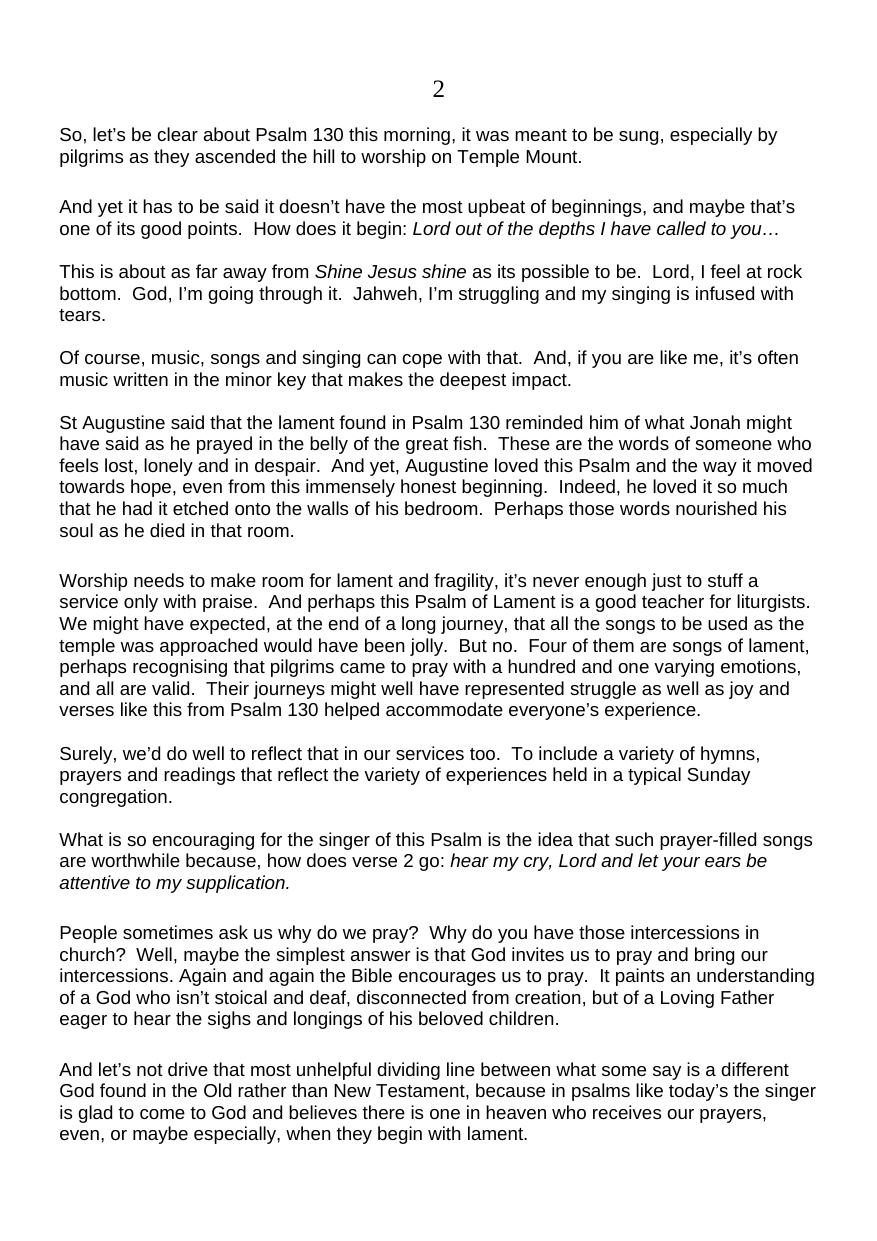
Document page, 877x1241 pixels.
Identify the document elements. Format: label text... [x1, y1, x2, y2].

text Worship needs to make room for lament and fragility, it’s never enough just to stuff a service only with praise. And perhaps this Psalm of Lament is a good teacher for liturgists. We might have expected, at the end of a long journey, that all the songs to be used as the temple was approached would have been jolly. But no. Four of them are songs of lament, perhaps recognising that pilgrims came to pray with a hundred and one varying emotions, and all are valid. Their journeys might well have represented struggle as well as joy and verses like this from Psalm 130 helped accommodate everyone’s experience. [59, 570, 818, 721]
text People sometimes ask us why do we pray? Why do you have those intercessions in church? Well, maybe the simplest answer is that God invites us to pray and bring our intercessions. Again and again the Bible encourages us to pray. It paints an understanding of a God who isn’t stoical and deaf, disconnected from creation, but of a Loving Father eager to hear the sighs and longings of his beloved children. [59, 922, 818, 1058]
text And yet it has to be said it doesn’t have the most upbeat of beginnings, and maybe that’s one of its good points. How does it begin: Lord out of the depths I have called to you… This is about as far away from Shine Jesus shine as its possible to be. Lord, I feel at rock bottom. God, I’m going through it. Jahweh, I’m struggling and my singing is infused with tears. Of course, music, songs and singing can cope with that. And, if you are like me, it’s often music written in the minor key that makes the deepest impact. St Augustine said that the lament found in Psalm 130 reminded him of what Jonah might have said as he prayed in the belly of the great fish. These are the words of someone who feels lost, lonely and in despair. And yet, Augustine loved this Psalm and the way it moved towards hope, even from this immensely honest beginning. Indeed, he loved it so much that he had it etched onto the walls of his bedroom. Perhaps those words nourished his soul as he died in that room. [59, 196, 818, 570]
text And let’s not drive that most unhelpful dividing line between what some say is a different God found in the Old rather than New Testament, because in psalms like today’s the singer is glad to come to God and believes there is one in heaven who receives our prayers, even, or maybe especially, when they begin with lament. [59, 1058, 818, 1173]
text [59, 103, 818, 196]
text Surely, we’d do well to reflect that in our services too. To include a variety of hymns, prayers and readings that reflect the variety of experiences held in a typical Sunday congregation. What is so encouraging for the singer of this Psalm is the idea that such prayer-filled songs are worthwhile because, how does verse 2 go: hear my cry, Lord and let your ears be attentive to my supplication. [59, 742, 818, 922]
